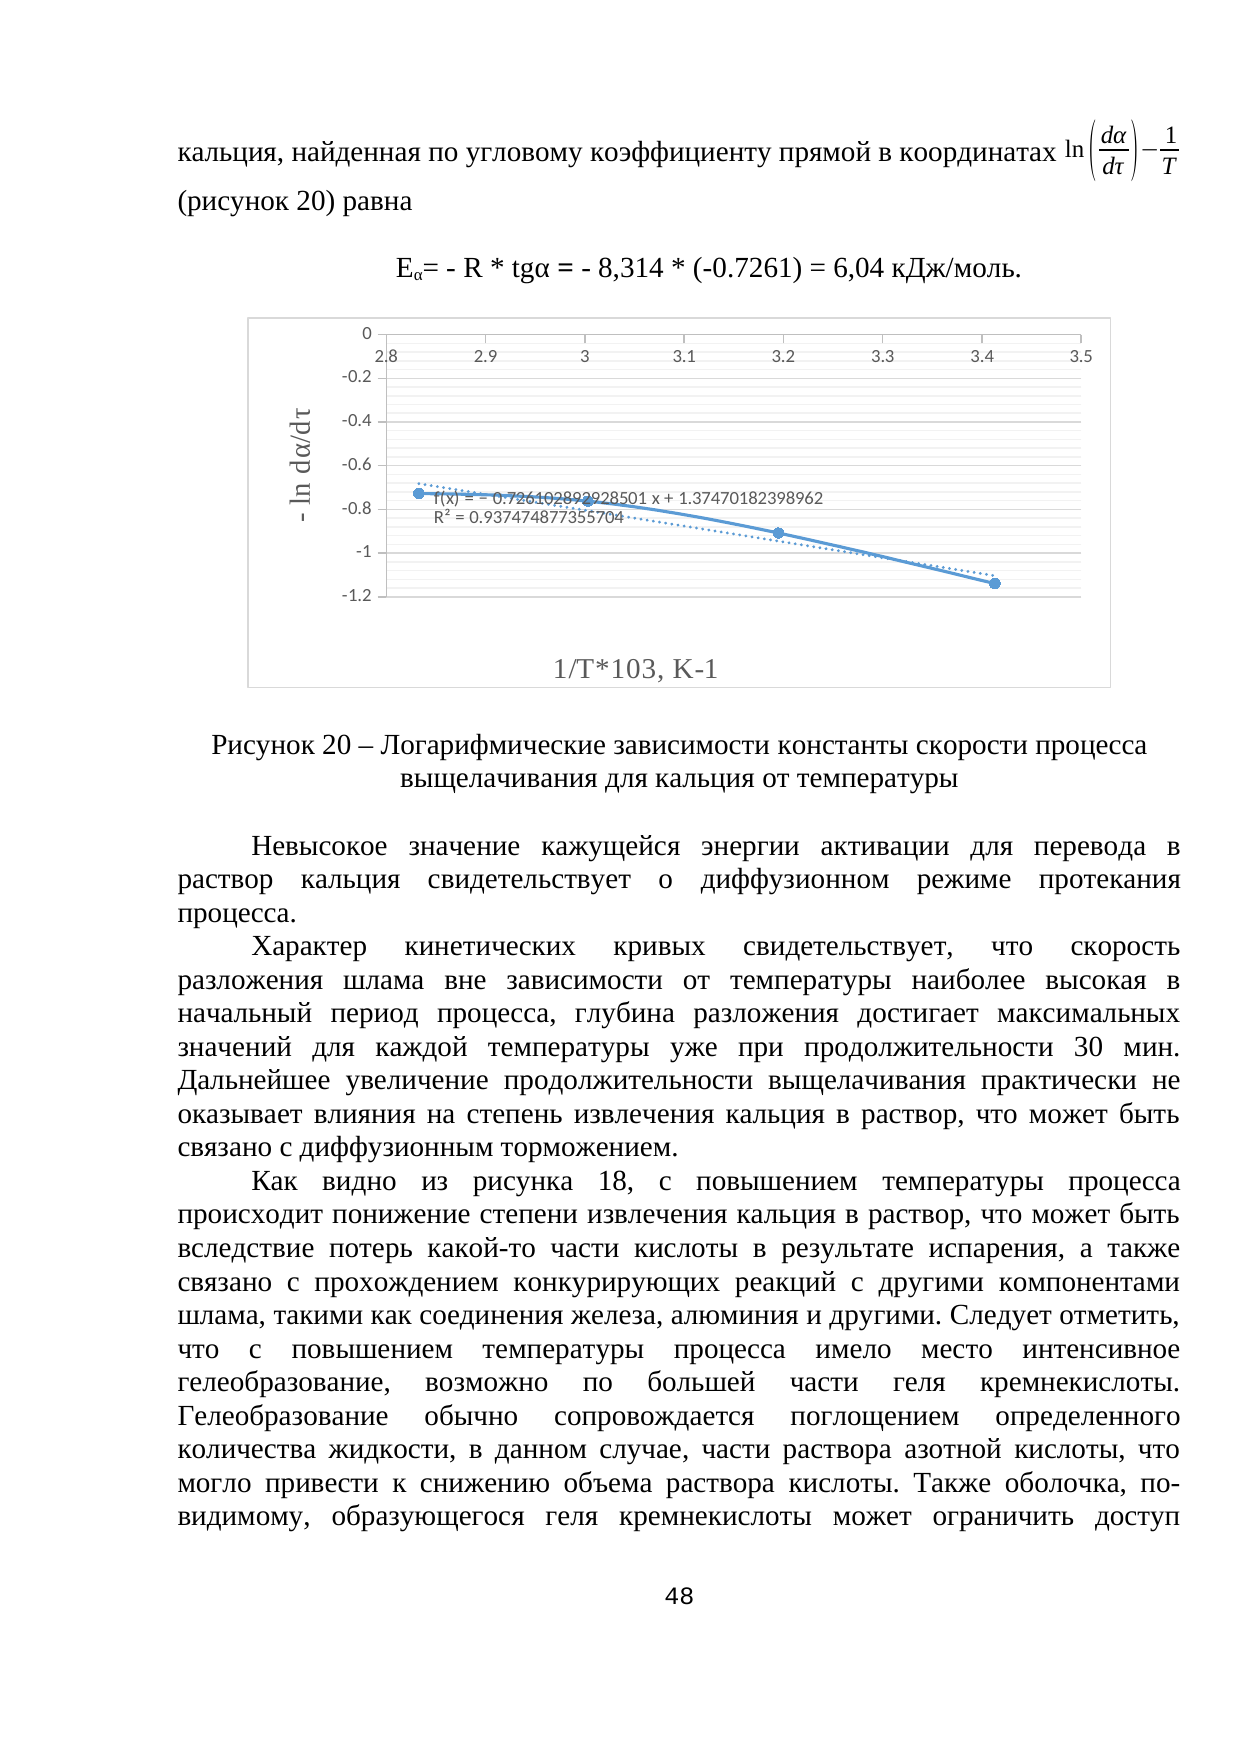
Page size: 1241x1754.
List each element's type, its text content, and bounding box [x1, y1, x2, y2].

text Невысокое значение кажущейся энергии активации для перевода в раствор кальция свидетельствует о диффузионном режиме протекания процесса. [177, 828, 1181, 928]
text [177, 118, 1181, 217]
text Eα= - R * tgα = - 8,314 * (-0.7261) = 6,04 кДж/моль. [177, 250, 1181, 284]
text Рисунок 20 – Логарифмические зависимости константы скорости процесса выщелачивания для кальция от температуры [177, 727, 1181, 794]
text Характер кинетических кривых свидетельствует, что скорость разложения шлама вне зависимости от температуры наиболее высокая в начальный период процесса, глубина разложения достигает максимальных значений для каждой температуры уже при продолжительности 30 мин. Дальнейшее увеличение продолжительности выщелачивания практически не оказывает влияния на степень извлечения кальция в раствор, что может быть связано с диффузионным торможением. [177, 928, 1181, 1163]
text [177, 1163, 1181, 1532]
